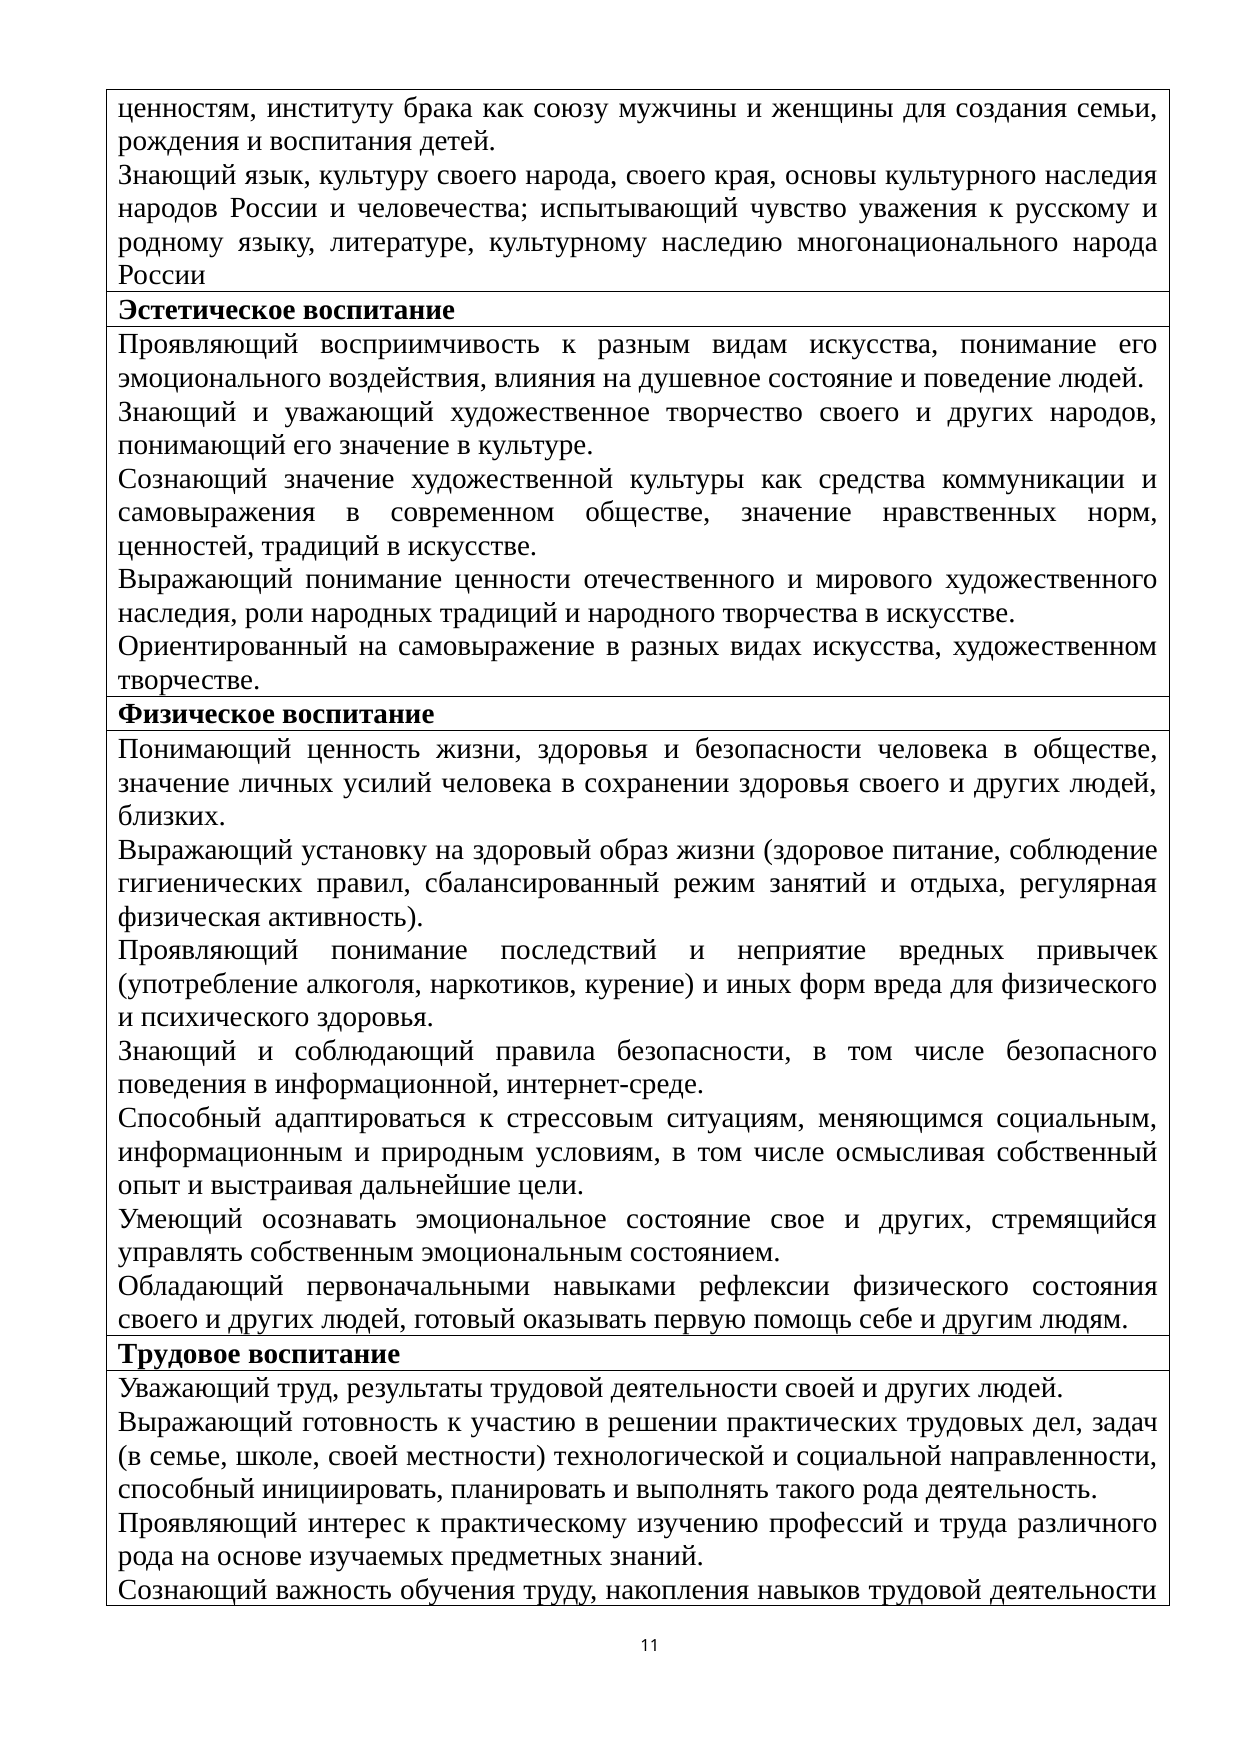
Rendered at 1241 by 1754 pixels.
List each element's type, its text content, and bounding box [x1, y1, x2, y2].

table_cell Трудовое воспитание [107, 1336, 1169, 1369]
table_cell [107, 1371, 1169, 1605]
table_cell Физическое воспитание [107, 697, 1169, 730]
table_cell Проявляющий восприимчивость к разным видам искусства, понимание его эмоционального воздействия, влияния на душевное состояние и поведение людей. Знающий и уважающий художественное творчество своего и других народов, понимающий его значение в культуре. Сознающий значение художественной культуры как средства коммуникации и самовыражения в современном обществе, значение нравственных норм, ценностей, традиций в искусстве. Выражающий понимание ценности отечественного и мирового художественного наследия, роли народных традиций и народного творчества в искусстве. Ориентированный на самовыражение в разных видах искусства, художественном творчестве. [107, 327, 1169, 696]
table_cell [107, 90, 1169, 291]
table_cell Понимающий ценность жизни, здоровья и безопасности человека в обществе, значение личных усилий человека в сохранении здоровья своего и других людей, близких. Выражающий установку на здоровый образ жизни (здоровое питание, соблюдение гигиенических правил, сбалансированный режим занятий и отдыха, регулярная физическая активность). Проявляющий понимание последствий и неприятие вредных привычек (употребление алкоголя, наркотиков, курение) и иных форм вреда для физического и психического здоровья. Знающий и соблюдающий правила безопасности, в том числе безопасного поведения в информационной, интернет-среде. Способный адаптироваться к стрессовым ситуациям, меняющимся социальным, информационным и природным условиям, в том числе осмысливая собственный опыт и выстраивая дальнейшие цели. Умеющий осознавать эмоциональное состояние свое и других, стремящийся управлять собственным эмоциональным состоянием. Обладающий первоначальными навыками рефлексии физического состояния своего и других людей, готовый оказывать первую помощь себе и другим людям. [107, 731, 1169, 1335]
table_cell Эстетическое воспитание [107, 292, 1169, 326]
